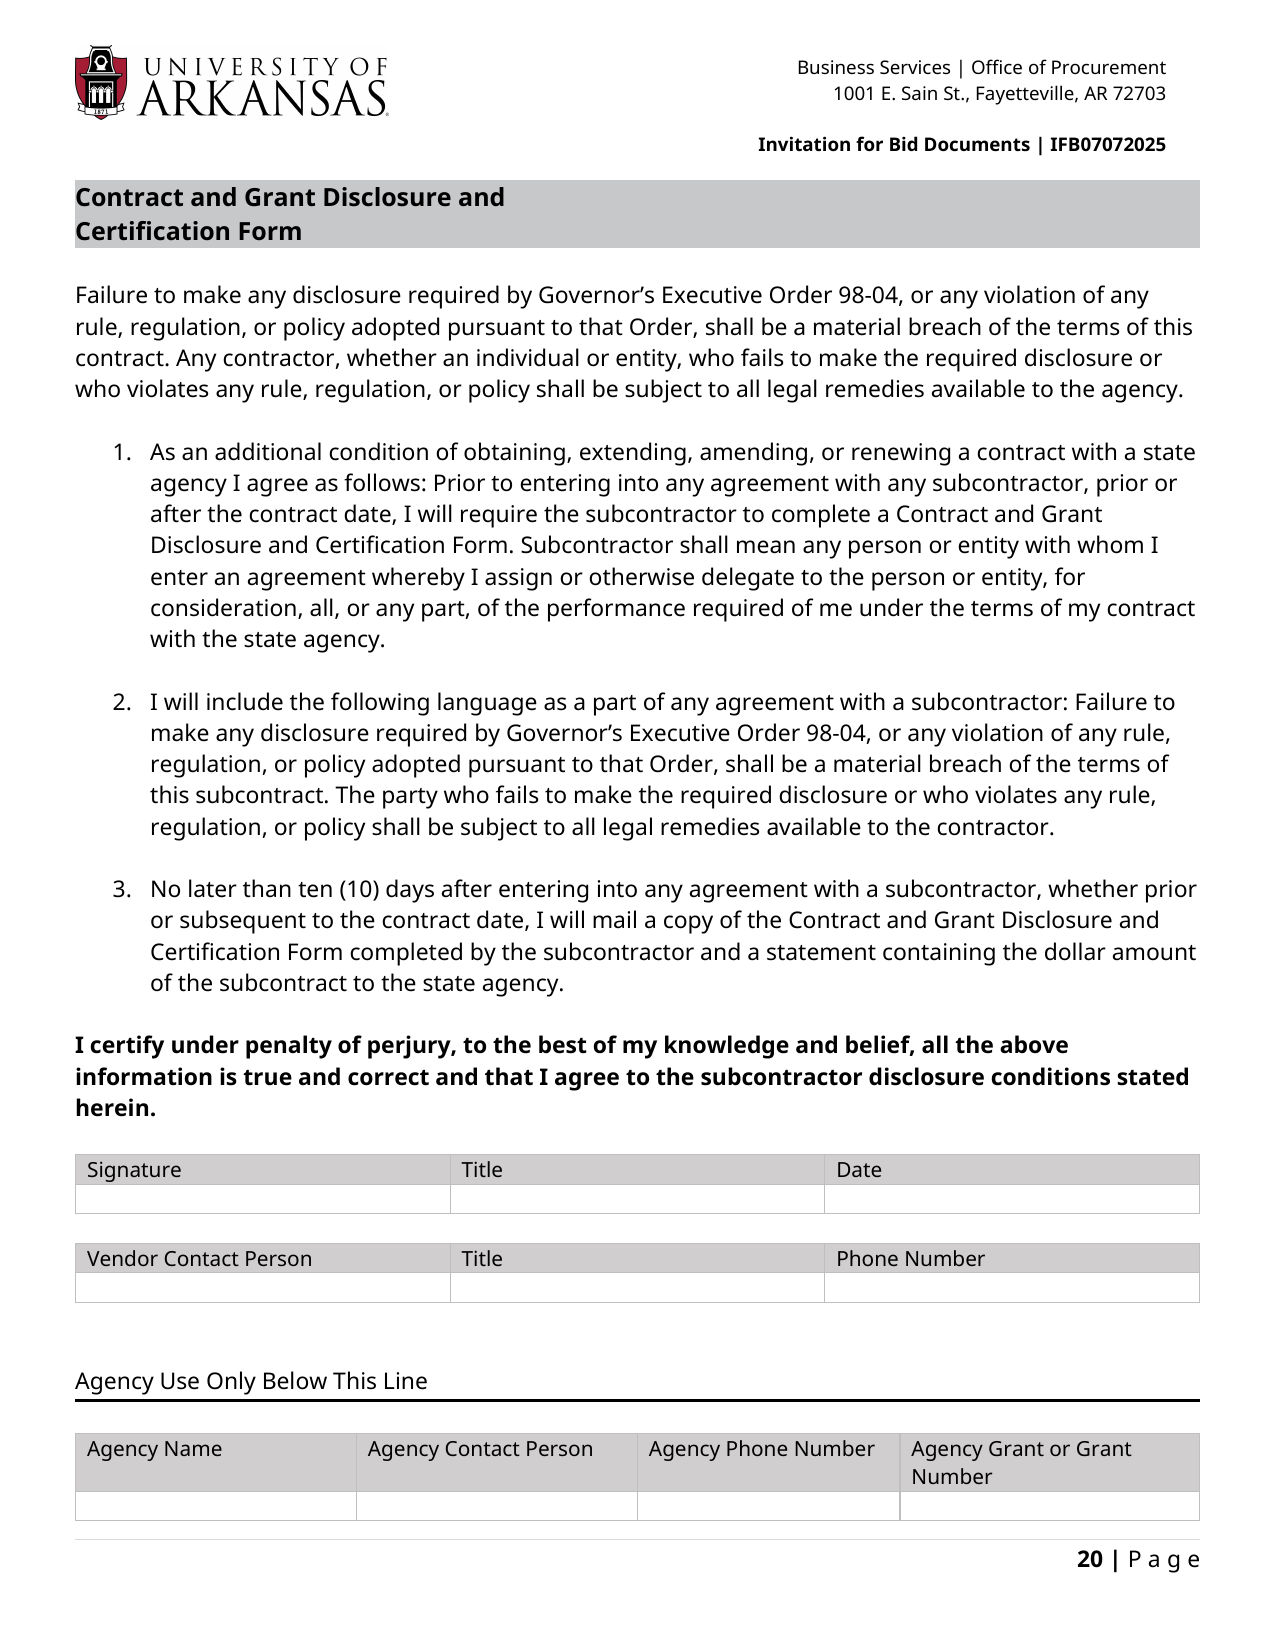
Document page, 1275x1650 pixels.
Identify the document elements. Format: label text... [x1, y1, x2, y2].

list No later than ten (10) days after entering into any agreement with a subcontractor, whether prior or subsequent to the contract date, I will mail a copy of the Contract and Grant Disclosure and Certification Form completed by the subcontractor and a statement containing the dollar amount of the subcontract to the state agency. [112, 873, 1200, 998]
table_cell [76, 1273, 450, 1302]
text Agency Use Only Below This Line [75, 1365, 1200, 1399]
table_cell [76, 1492, 356, 1520]
text Failure to make any disclosure required by Governor’s Executive Order 98-04, or any violation of any rule, regulation, or policy adopted pursuant to that Order, shall be a material breach of the terms of this contract. Any contractor, whether an individual or entity, who fails to make the required disclosure or who violates any rule, regulation, or policy shall be subject to all legal remedies available to the agency. [75, 279, 1200, 404]
table_cell [451, 1273, 824, 1302]
list I will include the following language as a part of any agreement with a subcontractor: Failure to make any disclosure required by Governor’s Executive Order 98-04, or any violation of any rule, regulation, or policy adopted pursuant to that Order, shall be a material breach of the terms of this subcontract. The party who fails to make the required disclosure or who violates any rule, regulation, or policy shall be subject to all legal remedies available to the contractor. [112, 686, 1200, 842]
table_header Agency Grant or Grant Number [901, 1434, 1199, 1491]
table_header Agency Phone Number [638, 1434, 899, 1491]
text Contract and Grant Disclosure and Certification Form [75, 180, 1200, 248]
picture [75, 45, 389, 120]
list As an additional condition of obtaining, extending, amending, or renewing a contract with a state agency I agree as follows: Prior to entering into any agreement with any subcontractor, prior or after the contract date, I will require the subcontractor to complete a Contract and Grant Disclosure and Certification Form. Subcontractor shall mean any person or entity with whom I enter an agreement whereby I assign or otherwise delegate to the person or entity, for consideration, all, or any part, of the performance required of me under the terms of my contract with the state agency. [112, 436, 1200, 654]
table_cell [825, 1273, 1199, 1302]
table_cell [901, 1492, 1199, 1520]
table_cell [76, 1185, 450, 1213]
table_cell [825, 1185, 1199, 1213]
table_header Agency Name [76, 1434, 356, 1491]
text I certify under penalty of perjury, to the best of my knowledge and belief, all the above information is true and correct and that I agree to the subcontractor disclosure conditions stated herein. [75, 1029, 1200, 1123]
table_cell [451, 1185, 824, 1213]
table_cell [638, 1492, 899, 1520]
table_header Title [451, 1244, 824, 1272]
table_header Title [451, 1155, 824, 1184]
table_cell [357, 1492, 637, 1520]
table_header Vendor Contact Person [76, 1244, 450, 1272]
table_header Agency Contact Person [357, 1434, 637, 1491]
table_header Signature [76, 1155, 450, 1184]
table_header Phone Number [825, 1244, 1199, 1272]
table_header Date [825, 1155, 1199, 1184]
